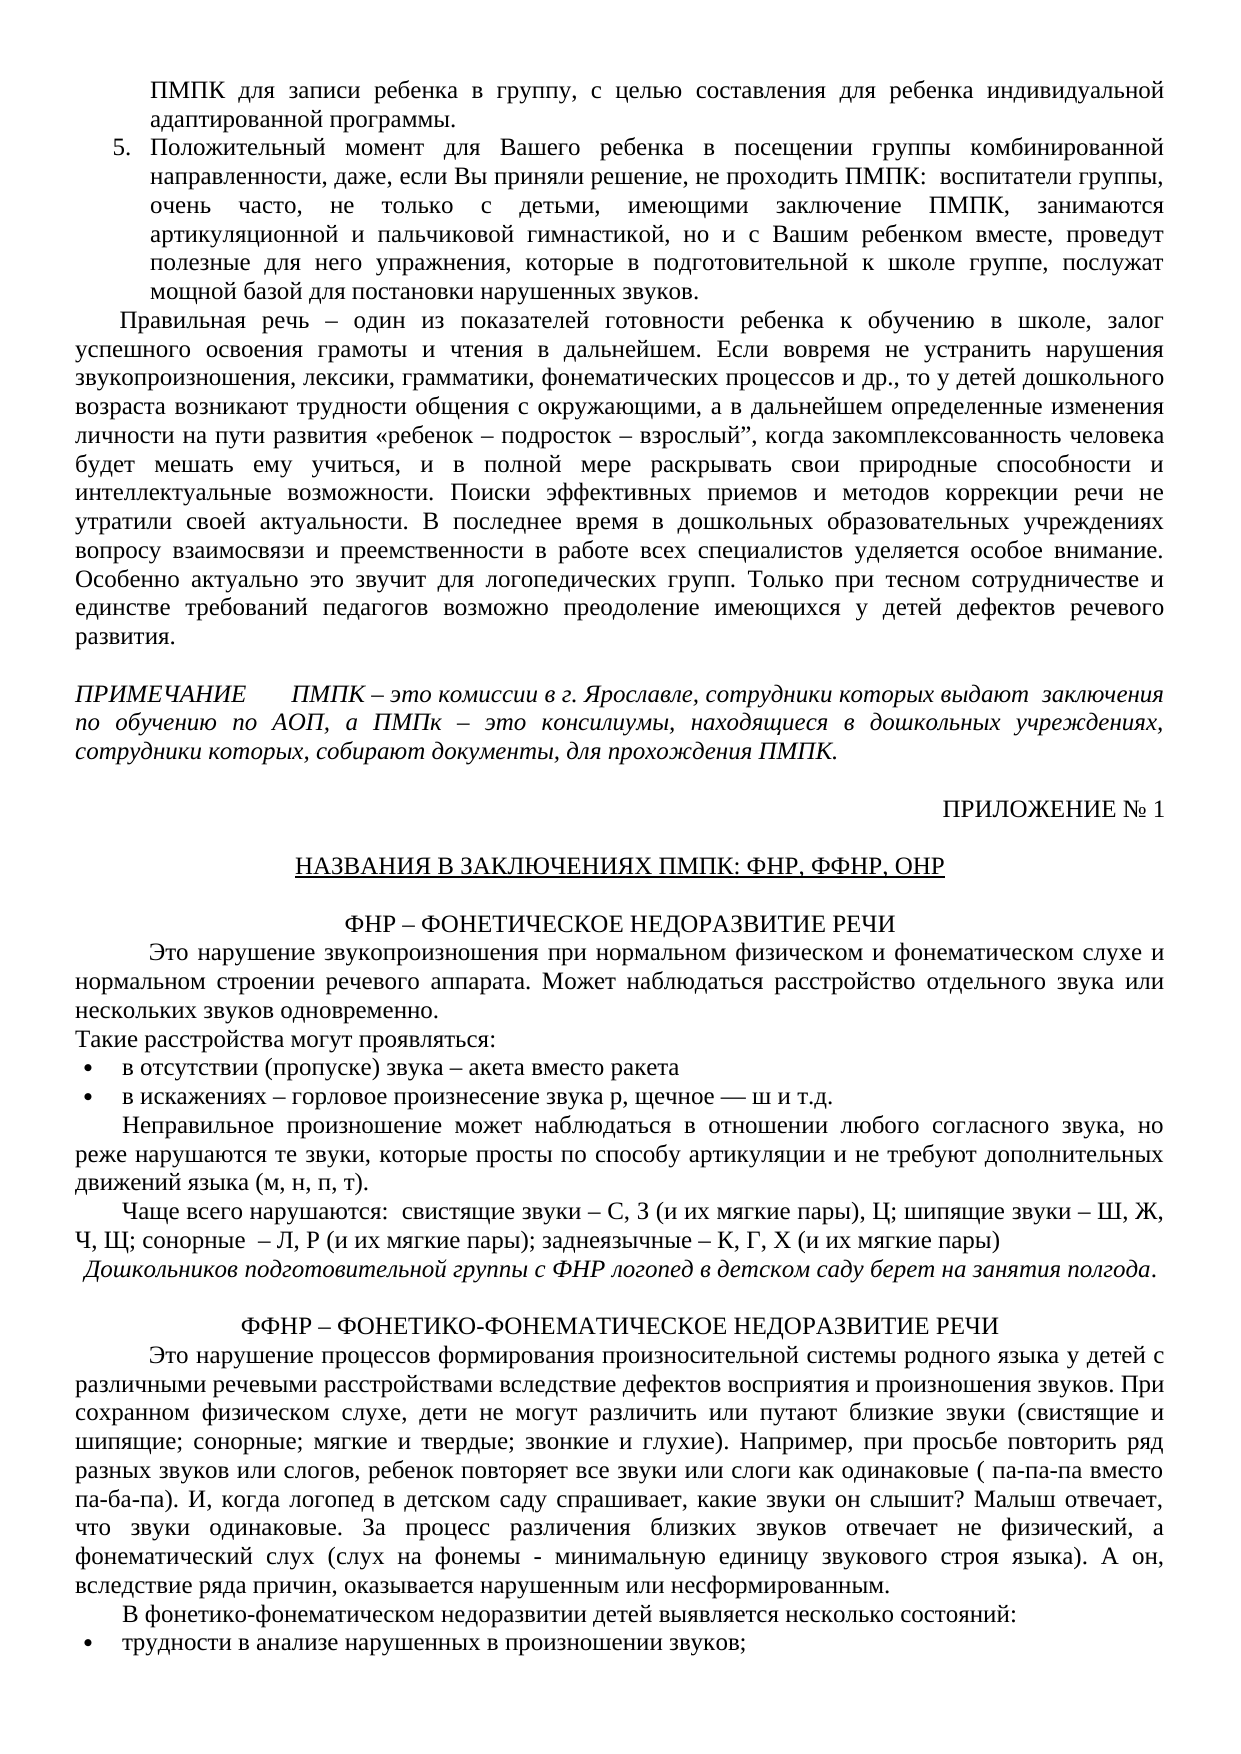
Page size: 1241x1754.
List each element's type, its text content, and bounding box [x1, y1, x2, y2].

list в отсутствии (пропуске) звука – акета вместо ракета [84, 1052, 1157, 1081]
text В фонетико-фонематическом недоразвитии детей выявляется несколько состояний: [75, 1599, 1165, 1627]
text Это нарушение процессов формирования произносительной системы родного языка у детей с различными речевыми расстройствами вследствие дефектов восприятия и произношения звуков. При сохранном физическом слухе, дети не могут различить или путают близкие звуки (свистящие и шипящие; сонорные; мягкие и твердые; звонкие и глухие). Например, при просьбе повторить ряд разных звуков или слогов, ребенок повторяет все звуки или слоги как одинаковые ( па-па-па вместо па-ба-па). И, когда логопед в детском саду спрашивает, какие звуки он слышит? Малыш отвечает, что звуки одинаковые. За процесс различения близких звуков отвечает не физический, а фонематический слух (слух на фонемы - минимальную единицу звукового строя языка). А он, вследствие ряда причин, оказывается нарушенным или несформированным. [75, 1340, 1165, 1599]
text НАЗВАНИЯ В ЗАКЛЮЧЕНИЯХ ПМПК: ФНР, ФФНР, ОНР [75, 851, 1165, 880]
list в искажениях – горловое произнесение звука р, щечное — ш и т.д. [84, 1081, 1157, 1110]
text Правильная речь – один из показателей готовности ребенка к обучению в школе, залог успешного освоения грамоты и чтения в дальнейшем. Если вовремя не устранить нарушения звукопроизношения, лексики, грамматики, фонематических процессов и др., то у детей дошкольного возраста возникают трудности общения с окружающими, а в дальнейшем определенные изменения личности на пути развития «ребенок – подросток – взрослый”, когда закомплексованность человека будет мешать ему учиться, и в полной мере раскрывать свои природные способности и интеллектуальные возможности. Поиски эффективных приемов и методов коррекции речи не утратили своей актуальности. В последнее время в дошкольных образовательных учреждениях вопросу взаимосвязи и преемственности в работе всех специалистов уделяется особое внимание. Особенно актуально это звучит для логопедических групп. Только при тесном сотрудничестве и единстве требований педагогов возможно преодоление имеющихся у детей дефектов речевого развития. [75, 305, 1165, 650]
list трудности в анализе нарушенных в произношении звуков; [84, 1627, 1157, 1656]
text ПРИМЕЧАНИЕ ПМПК – это комиссии в г. Ярославле, сотрудники которых выдают заключения по обучению по АОП, а ПМПк – это консилиумы, находящиеся в дошкольных учреждениях, сотрудники которых, собирают документы, для прохождения ПМПК. [75, 679, 1165, 765]
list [112, 75, 1165, 132]
text Дошкольников подготовительной группы с ФНР логопед в детском саду берет на занятия полгода. [75, 1254, 1165, 1282]
text Это нарушение звукопроизношения при нормальном физическом и фонематическом слухе и нормальном строении речевого аппарата. Может наблюдаться расстройство отдельного звука или нескольких звуков одновременно. [75, 937, 1165, 1024]
text ФНР – ФОНЕТИЧЕСКОЕ НЕДОРАЗВИТИЕ РЕЧИ [75, 909, 1165, 937]
text Чаще всего нарушаются: свистящие звуки – С, З (и их мягкие пары), Ц; шипящие звуки – Ш, Ж, Ч, Щ; сонорные – Л, Р (и их мягкие пары); заднеязычные – К, Г, Х (и их мягкие пары) [75, 1196, 1165, 1254]
text Неправильное произношение может наблюдаться в отношении любого согласного звука, но реже нарушаются те звуки, которые просты по способу артикуляции и не требуют дополнительных движений языка (м, н, п, т). [75, 1110, 1165, 1196]
text ФФНР – ФОНЕТИКО-ФОНЕМАТИЧЕСКОЕ НЕДОРАЗВИТИЕ РЕЧИ [75, 1311, 1165, 1340]
text ПРИЛОЖЕНИЕ № 1 [75, 794, 1165, 822]
text Такие расстройства могут проявляться: [75, 1024, 1165, 1052]
list Положительный момент для Вашего ребенка в посещении группы комбинированной направленности, даже, если Вы приняли решение, не проходить ПМПК: воспитатели группы, очень часто, не только с детьми, имеющими заключение ПМПК, занимаются артикуляционной и пальчиковой гимнастикой, но и с Вашим ребенком вместе, проведут полезные для него упражнения, которые в подготовительной к школе группе, послужат мощной базой для постановки нарушенных звуков. [112, 132, 1165, 305]
